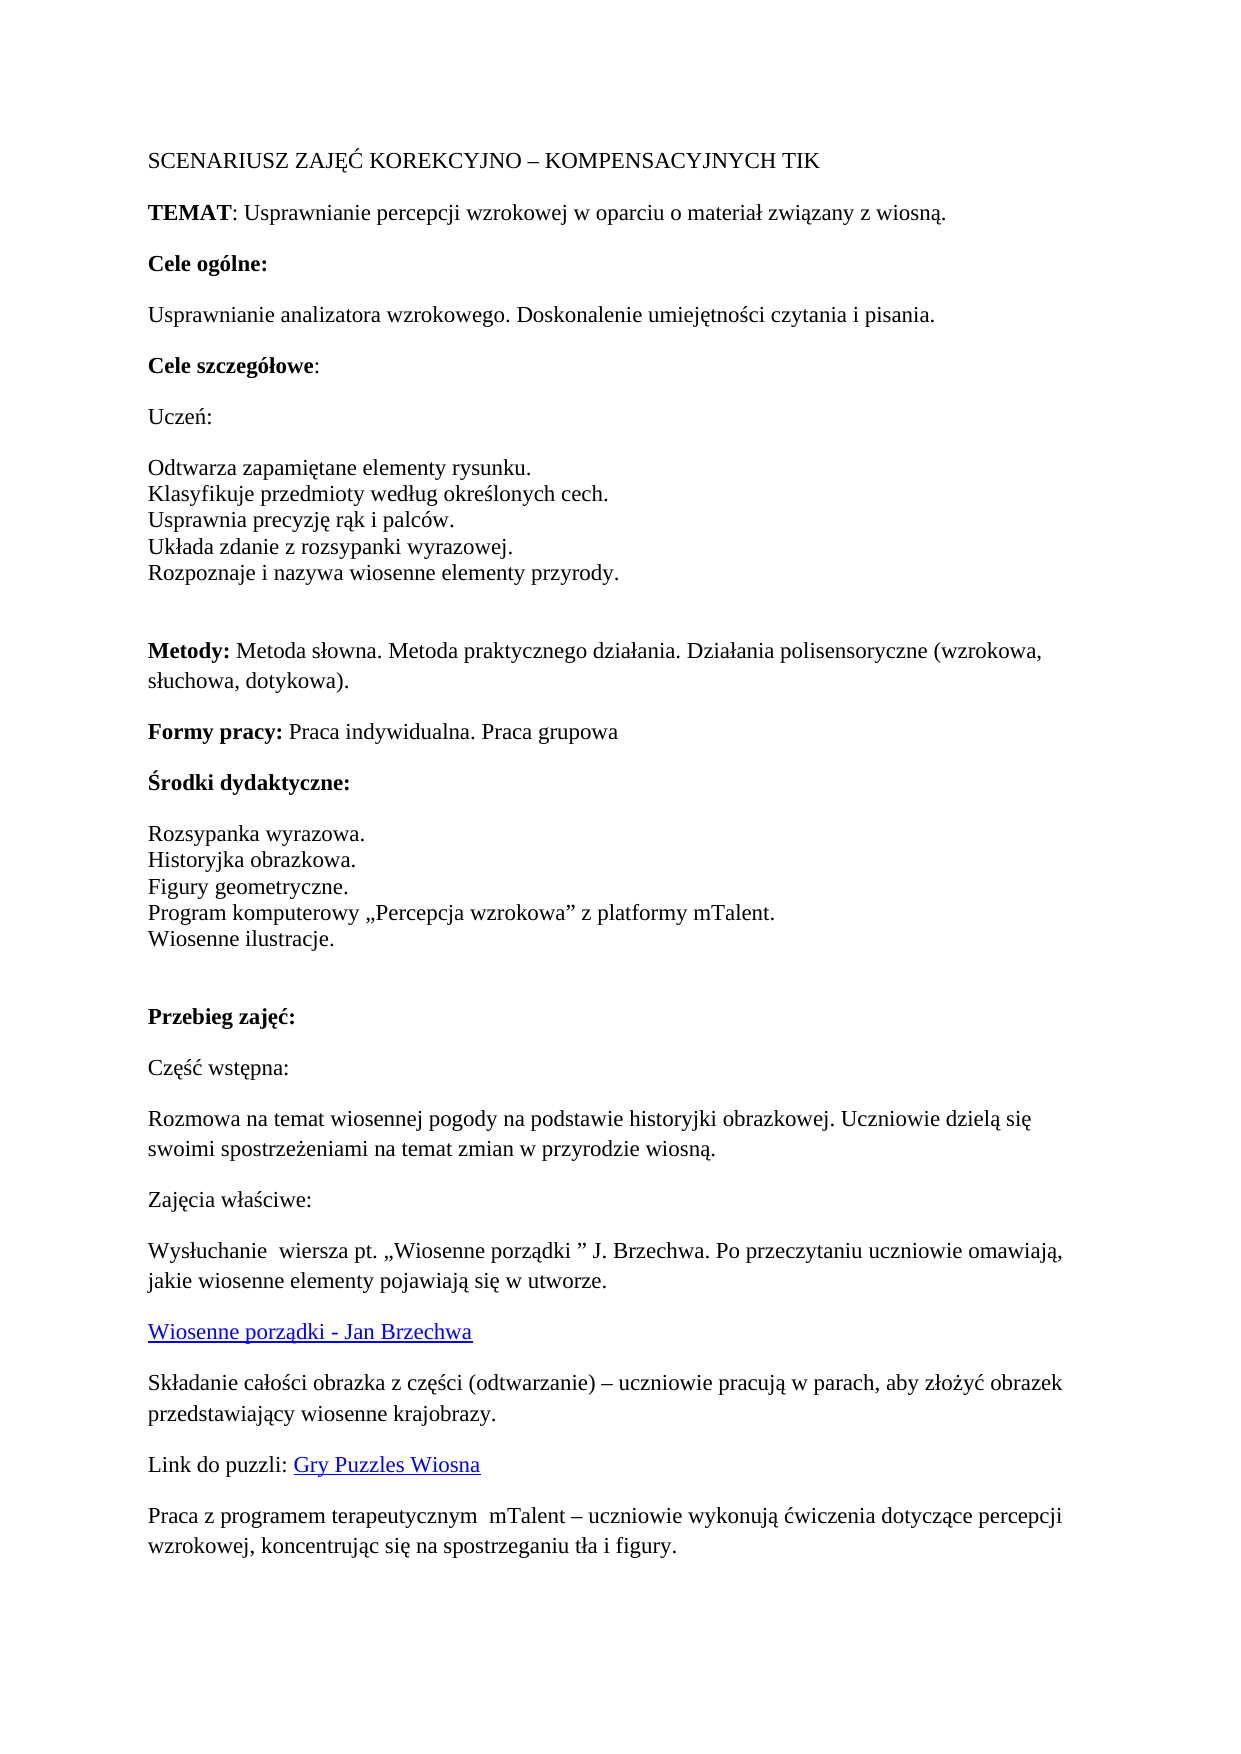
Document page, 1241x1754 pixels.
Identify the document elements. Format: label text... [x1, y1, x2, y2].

text TEMAT: Usprawnianie percepcji wzrokowej w oparciu o materiał związany z wiosną. [148, 199, 1093, 225]
text Środki dydaktyczne: [148, 769, 1093, 795]
text Praca z programem terapeutycznym mTalent – uczniowie wykonują ćwiczenia dotyczące percepcji wzrokowej, koncentrując się na spostrzeganiu tła i figury. [148, 1502, 1093, 1558]
text Część wstępna: [148, 1054, 1093, 1080]
text Cele ogólne: [148, 250, 1093, 276]
text Metody: Metoda słowna. Metoda praktycznego działania. Działania polisensoryczne (wzrokowa, słuchowa, dotykowa). [148, 637, 1093, 693]
text Rozsypanka wyrazowa. [148, 820, 1093, 846]
text Uczeń: [148, 403, 1093, 429]
text Link do puzzli: Gry Puzzles Wiosna [148, 1451, 1093, 1477]
text Wiosenne porządki - Jan Brzechwa [148, 1318, 1093, 1345]
text Składanie całości obrazka z części (odtwarzanie) – uczniowie pracują w parach, aby złożyć obrazek przedstawiający wiosenne krajobrazy. [148, 1369, 1093, 1426]
text Układa zdanie z rozsypanki wyrazowej. [148, 533, 1093, 559]
text Historyjka obrazkowa. [148, 846, 1093, 873]
text Program komputerowy „Percepcja wzrokowa” z platformy mTalent. [148, 899, 1093, 925]
text Przebieg zajęć: [148, 1003, 1093, 1029]
text Zajęcia właściwe: [148, 1186, 1093, 1212]
text Cele szczegółowe: [148, 352, 1093, 378]
text Wysłuchanie wiersza pt. „Wiosenne porządki ” J. Brzechwa. Po przeczytaniu uczniowie omawiają, jakie wiosenne elementy pojawiają się w utworze. [148, 1237, 1093, 1294]
text Klasyfikuje przedmioty według określonych cech. [148, 480, 1093, 507]
text Wiosenne ilustracje. [148, 925, 1093, 952]
text Usprawnia precyzję rąk i palców. [148, 507, 1093, 533]
text Rozpoznaje i nazywa wiosenne elementy przyrody. [148, 559, 1093, 586]
text SCENARIUSZ ZAJĘĆ KOREKCYJNO – KOMPENSACYJNYCH TIK [148, 148, 1093, 174]
text Formy pracy: Praca indywidualna. Praca grupowa [148, 718, 1093, 744]
text Odtwarza zapamiętane elementy rysunku. [148, 454, 1093, 480]
text Usprawnianie analizatora wzrokowego. Doskonalenie umiejętności czytania i pisania. [148, 301, 1093, 327]
text Figury geometryczne. [148, 873, 1093, 899]
text Rozmowa na temat wiosennej pogody na podstawie historyjki obrazkowej. Uczniowie dzielą się swoimi spostrzeżeniami na temat zmian w przyrodzie wiosną. [148, 1105, 1093, 1161]
